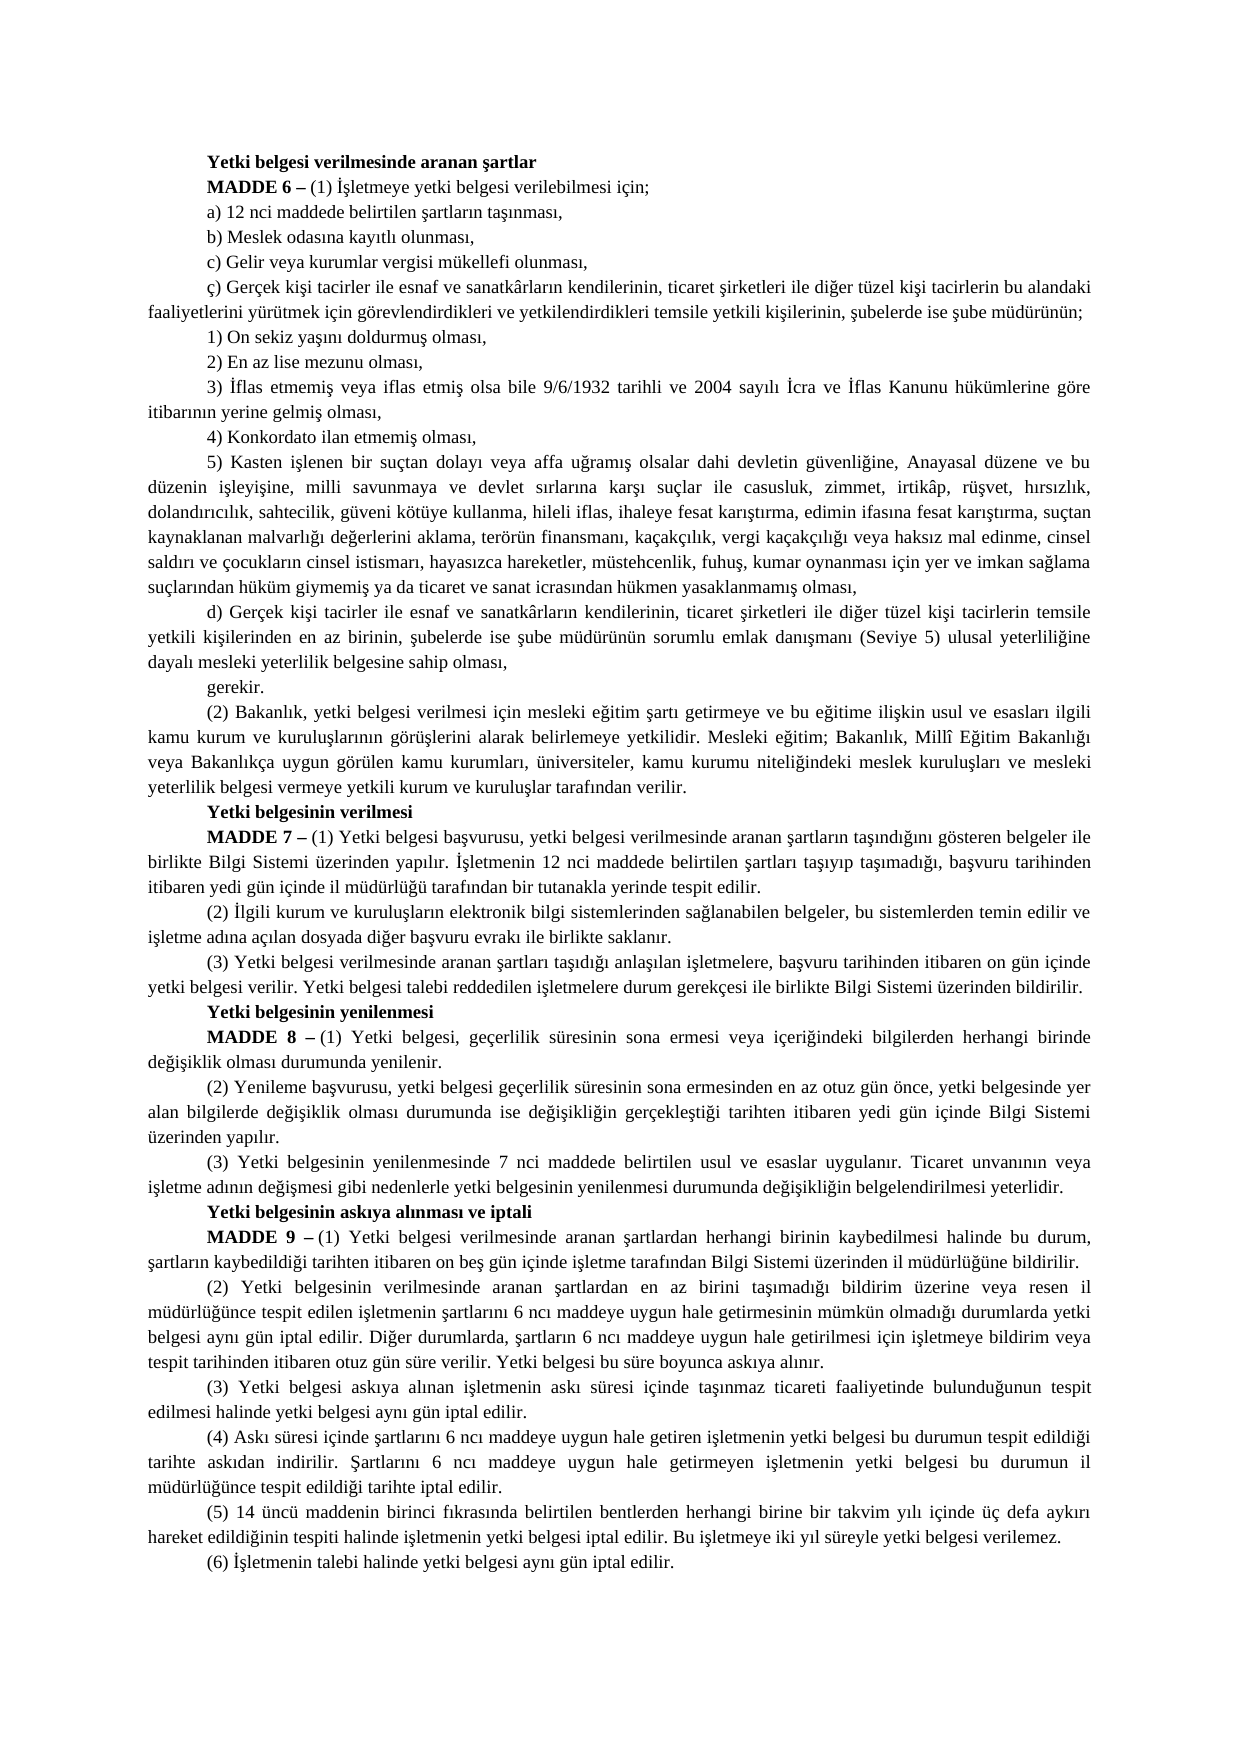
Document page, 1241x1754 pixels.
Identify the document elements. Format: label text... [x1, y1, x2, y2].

text MADDE 7 – (1) Yetki belgesi başvurusu, yetki belgesi verilmesinde aranan şartların taşındığını gösteren belgeler ile birlikte Bilgi Sistemi üzerinden yapılır. İşletmenin 12 nci maddede belirtilen şartları taşıyıp taşımadığı, başvuru tarihinden itibaren yedi gün içinde il müdürlüğü tarafından bir tutanakla yerinde tespit edilir. [148, 823, 1093, 898]
text a) 12 nci maddede belirtilen şartların taşınması, [148, 198, 1093, 223]
text MADDE 8 – (1) Yetki belgesi, geçerlilik süresinin sona ermesi veya içeriğindeki bilgilerden herhangi birinde değişiklik olması durumunda yenilenir. [148, 1023, 1093, 1073]
text 3) İflas etmemiş veya iflas etmiş olsa bile 9/6/1932 tarihli ve 2004 sayılı İcra ve İflas Kanunu hükümlerine göre itibarının yerine gelmiş olması, [148, 373, 1093, 423]
text (3) Yetki belgesinin yenilenmesinde 7 nci maddede belirtilen usul ve esaslar uygulanır. Ticaret unvanının veya işletme adının değişmesi gibi nedenlerle yetki belgesinin yenilenmesi durumunda değişikliğin belgelendirilmesi yeterlidir. [148, 1148, 1093, 1198]
text (2) Yetki belgesinin verilmesinde aranan şartlardan en az birini taşımadığı bildirim üzerine veya resen il müdürlüğünce tespit edilen işletmenin şartlarını 6 ncı maddeye uygun hale getirmesinin mümkün olmadığı durumlarda yetki belgesi aynı gün iptal edilir. Diğer durumlarda, şartların 6 ncı maddeye uygun hale getirilmesi için işletmeye bildirim veya tespit tarihinden itibaren otuz gün süre verilir. Yetki belgesi bu süre boyunca askıya alınır. [148, 1273, 1093, 1373]
text 4) Konkordato ilan etmemiş olması, [148, 423, 1093, 448]
text b) Meslek odasına kayıtlı olunması, [148, 223, 1093, 248]
text Yetki belgesinin verilmesi [148, 798, 1093, 823]
text (5) 14 üncü maddenin birinci fıkrasında belirtilen bentlerden herhangi birine bir takvim yılı içinde üç defa aykırı hareket edildiğinin tespiti halinde işletmenin yetki belgesi iptal edilir. Bu işletmeye iki yıl süreyle yetki belgesi verilemez. [148, 1498, 1093, 1548]
text (3) Yetki belgesi askıya alınan işletmenin askı süresi içinde taşınmaz ticareti faaliyetinde bulunduğunun tespit edilmesi halinde yetki belgesi aynı gün iptal edilir. [148, 1373, 1093, 1423]
text (3) Yetki belgesi verilmesinde aranan şartları taşıdığı anlaşılan işletmelere, başvuru tarihinden itibaren on gün içinde yetki belgesi verilir. Yetki belgesi talebi reddedilen işletmelere durum gerekçesi ile birlikte Bilgi Sistemi üzerinden bildirilir. [148, 948, 1093, 998]
text 1) On sekiz yaşını doldurmuş olması, [148, 323, 1093, 348]
text (4) Askı süresi içinde şartlarını 6 ncı maddeye uygun hale getiren işletmenin yetki belgesi bu durumun tespit edildiği tarihte askıdan indirilir. Şartlarını 6 ncı maddeye uygun hale getirmeyen işletmenin yetki belgesi bu durumun il müdürlüğünce tespit edildiği tarihte iptal edilir. [148, 1423, 1093, 1498]
text Yetki belgesinin askıya alınması ve iptali [148, 1198, 1093, 1223]
text Yetki belgesi verilmesinde aranan şartlar [148, 148, 1093, 173]
text MADDE 6 – (1) İşletmeye yetki belgesi verilebilmesi için; [148, 173, 1093, 198]
text (2) Yenileme başvurusu, yetki belgesi geçerlilik süresinin sona ermesinden en az otuz gün önce, yetki belgesinde yer alan bilgilerde değişiklik olması durumunda ise değişikliğin gerçekleştiği tarihten itibaren yedi gün içinde Bilgi Sistemi üzerinden yapılır. [148, 1073, 1093, 1148]
text (2) İlgili kurum ve kuruluşların elektronik bilgi sistemlerinden sağlanabilen belgeler, bu sistemlerden temin edilir ve işletme adına açılan dosyada diğer başvuru evrakı ile birlikte saklanır. [148, 898, 1093, 948]
text d) Gerçek kişi tacirler ile esnaf ve sanatkârların kendilerinin, ticaret şirketleri ile diğer tüzel kişi tacirlerin temsile yetkili kişilerinden en az birinin, şubelerde ise şube müdürünün sorumlu emlak danışmanı (Seviye 5) ulusal yeterliliğine dayalı mesleki yeterlilik belgesine sahip olması, [148, 598, 1093, 673]
text gerekir. [148, 673, 1093, 698]
text 2) En az lise mezunu olması, [148, 348, 1093, 373]
text ç) Gerçek kişi tacirler ile esnaf ve sanatkârların kendilerinin, ticaret şirketleri ile diğer tüzel kişi tacirlerin bu alandaki faaliyetlerini yürütmek için görevlendirdikleri ve yetkilendirdikleri temsile yetkili kişilerinin, şubelerde ise şube müdürünün; [148, 273, 1093, 323]
text (2) Bakanlık, yetki belgesi verilmesi için mesleki eğitim şartı getirmeye ve bu eğitime ilişkin usul ve esasları ilgili kamu kurum ve kuruluşlarının görüşlerini alarak belirlemeye yetkilidir. Mesleki eğitim; Bakanlık, Millî Eğitim Bakanlığı veya Bakanlıkça uygun görülen kamu kurumları, üniversiteler, kamu kurumu niteliğindeki meslek kuruluşları ve mesleki yeterlilik belgesi vermeye yetkili kurum ve kuruluşlar tarafından verilir. [148, 698, 1093, 798]
text 5) Kasten işlenen bir suçtan dolayı veya affa uğramış olsalar dahi devletin güvenliğine, Anayasal düzene ve bu düzenin işleyişine, milli savunmaya ve devlet sırlarına karşı suçlar ile casusluk, zimmet, irtikâp, rüşvet, hırsızlık, dolandırıcılık, sahtecilik, güveni kötüye kullanma, hileli iflas, ihaleye fesat karıştırma, edimin ifasına fesat karıştırma, suçtan kaynaklanan malvarlığı değerlerini aklama, terörün finansmanı, kaçakçılık, vergi kaçakçılığı veya haksız mal edinme, cinsel saldırı ve çocukların cinsel istismarı, hayasızca hareketler, müstehcenlik, fuhuş, kumar oynanması için yer ve imkan sağlama suçlarından hüküm giymemiş ya da ticaret ve sanat icrasından hükmen yasaklanmamış olması, [148, 448, 1093, 598]
text Yetki belgesinin yenilenmesi [148, 998, 1093, 1023]
text (6) İşletmenin talebi halinde yetki belgesi aynı gün iptal edilir. [148, 1548, 1093, 1573]
text c) Gelir veya kurumlar vergisi mükellefi olunması, [148, 248, 1093, 273]
text MADDE 9 – (1) Yetki belgesi verilmesinde aranan şartlardan herhangi birinin kaybedilmesi halinde bu durum, şartların kaybedildiği tarihten itibaren on beş gün içinde işletme tarafından Bilgi Sistemi üzerinden il müdürlüğüne bildirilir. [148, 1223, 1093, 1273]
